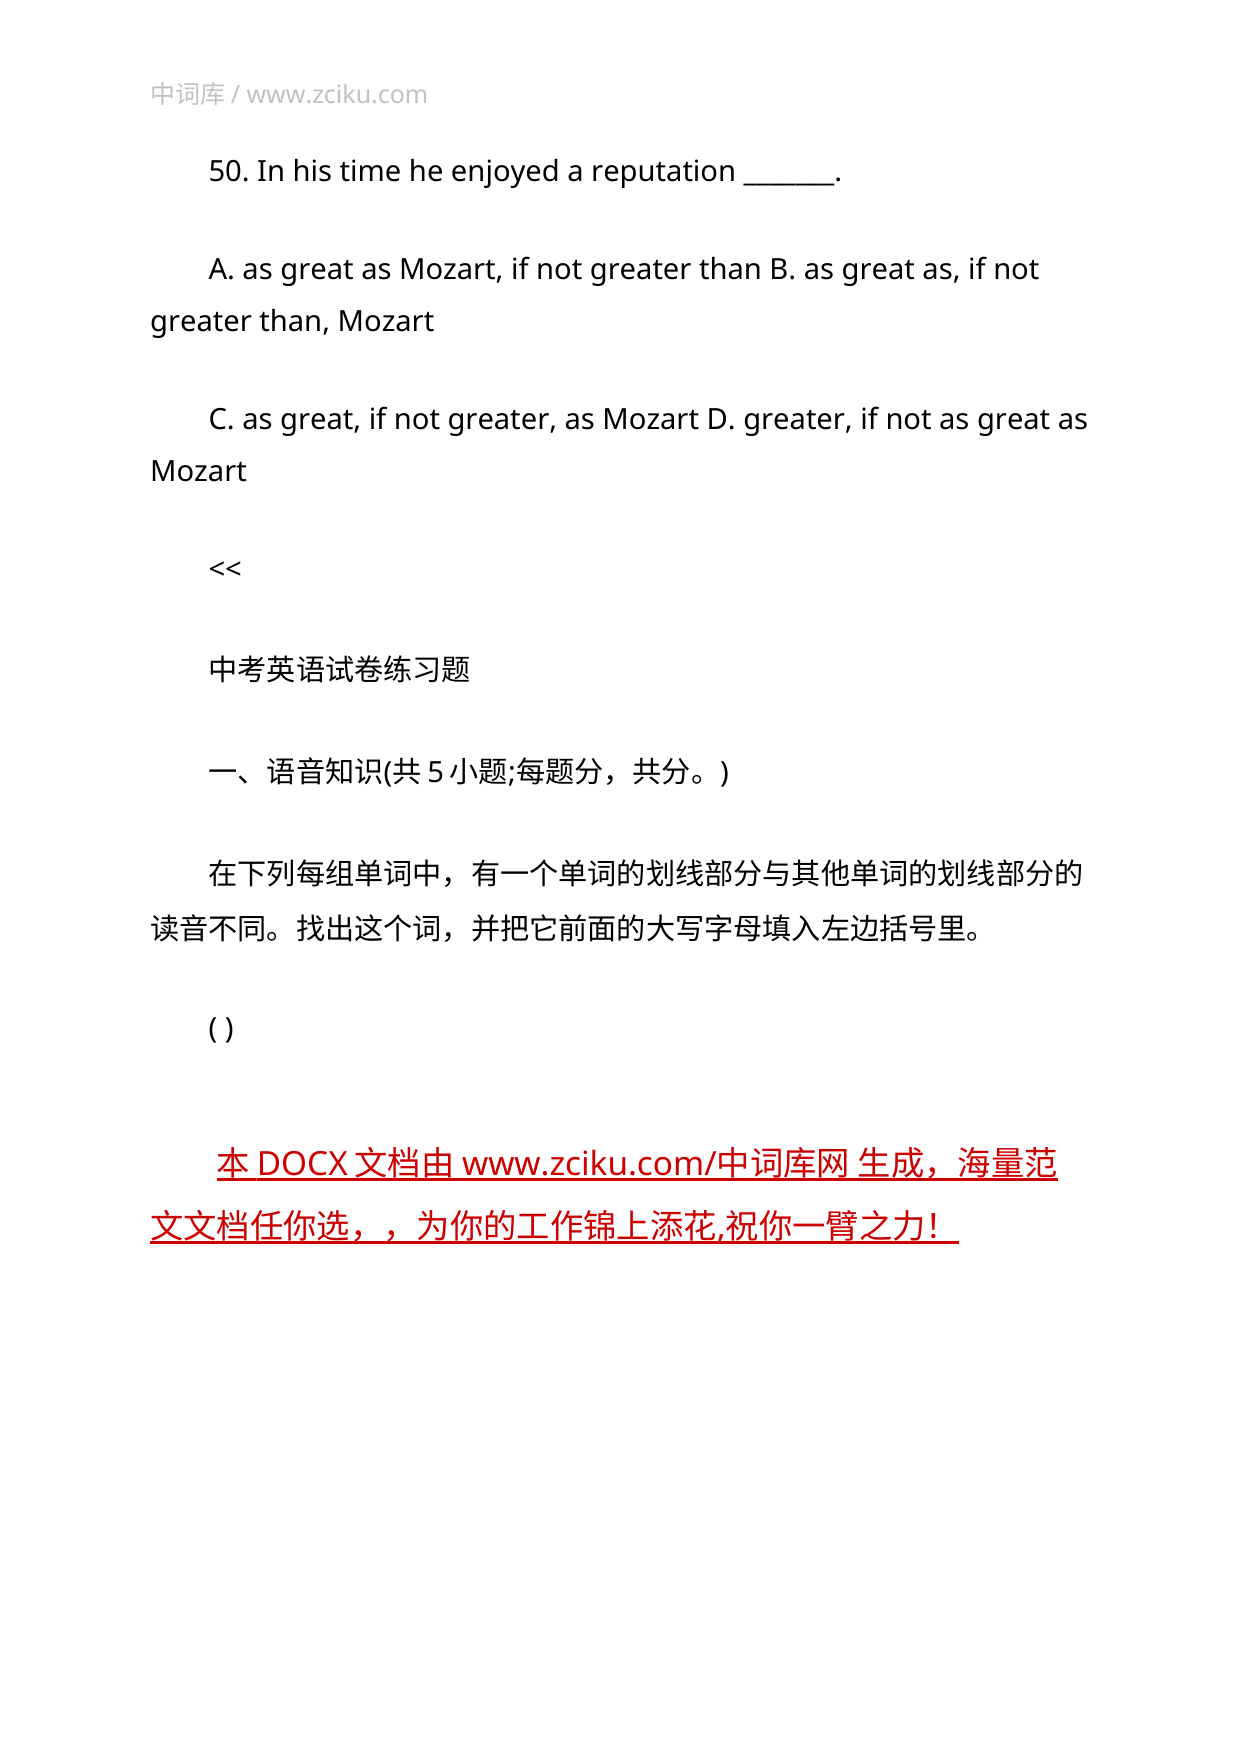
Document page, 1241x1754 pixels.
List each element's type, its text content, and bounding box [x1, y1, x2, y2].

text 中考英语试卷练习题 [150, 647, 1090, 689]
text ( ) [150, 1007, 1090, 1047]
text 在下列每组单词中，有一个单词的划线部分与其他单词的划线部分的读音不同。找出这个词，并把它前面的大写字母填入左边括号里。 [150, 851, 1090, 948]
text << [150, 548, 1090, 588]
text 50. In his time he enjoyed a reputation _______. [150, 150, 1090, 190]
text 一、语音知识(共5小题;每题分，共分。) [150, 749, 1090, 791]
text A. as great as Mozart, if not greater than B. as great as, if not greater than, Mozart [150, 248, 1090, 340]
text 本DOCX文档由 www.zciku.com/中词库网 生成，海量范文文档任你选，，为你的工作锦上添花,祝你一臂之力！ [150, 1137, 1090, 1248]
text C. as great, if not greater, as Mozart D. greater, if not as great as Mozart [150, 398, 1090, 490]
